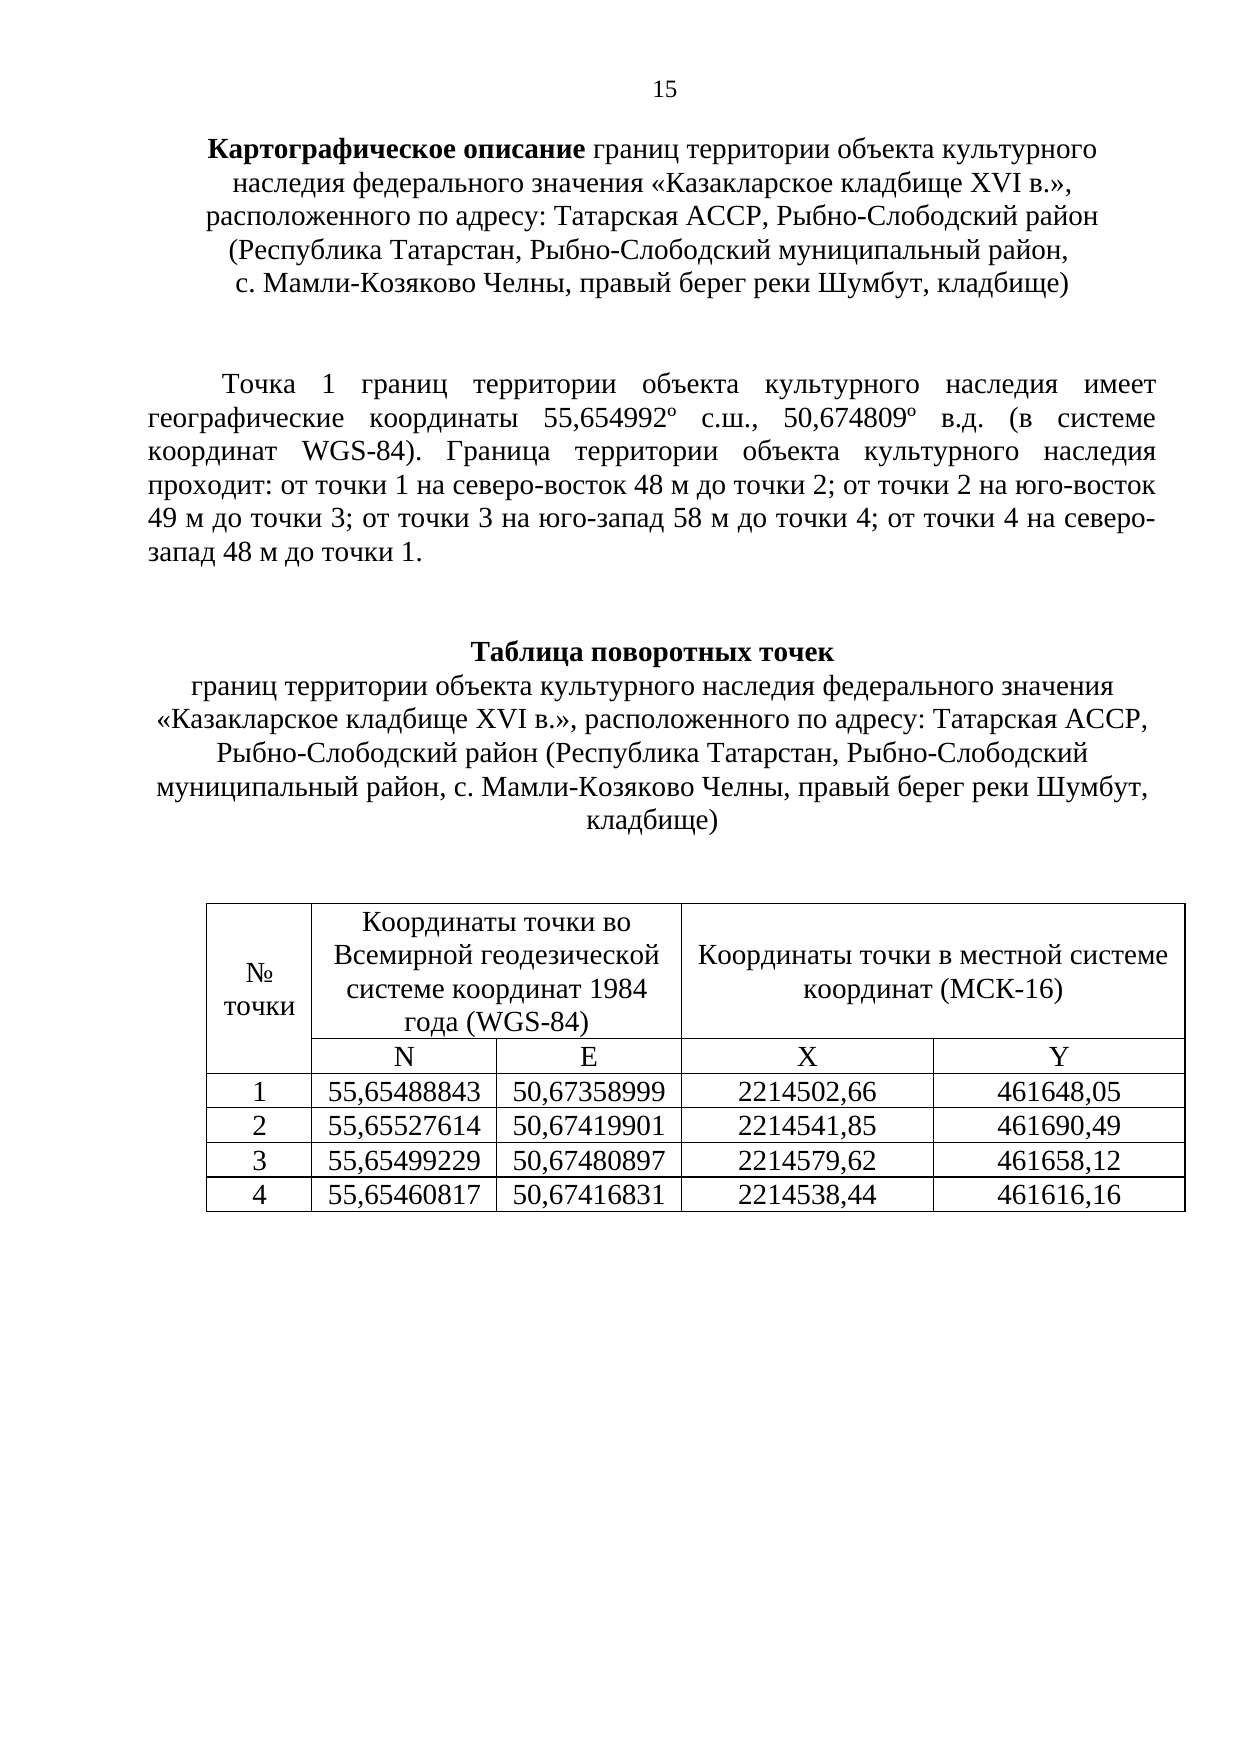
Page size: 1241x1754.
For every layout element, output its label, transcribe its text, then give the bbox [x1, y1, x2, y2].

table_cell 461616,16 [934, 1178, 1184, 1211]
table_cell 55,65460817 [312, 1178, 496, 1211]
table_cell N [312, 1039, 496, 1073]
text (Республика Татарстан, Рыбно-Слободский муниципальный район, с. Мамли-Козяково Челны, правый берег реки Шумбут, кладбище) [148, 232, 1157, 299]
table_cell 3 [207, 1143, 311, 1176]
table_cell 2214579,62 [682, 1143, 933, 1176]
table_cell X [682, 1039, 933, 1073]
text Точка 1 границ территории объекта культурного наследия имеет географические координаты 55,654992º с.ш., 50,674809º в.д. (в системе координат WGS-84). Граница территории объекта культурного наследия проходит: от точки 1 на северо-восток 48 м до точки 2; от точки 2 на юго-восток 49 м до точки 3; от точки 3 на юго-запад 58 м до точки 4; от точки 4 на северо-запад 48 м до точки 1. [148, 366, 1157, 567]
table_cell 50,67358999 [497, 1074, 681, 1107]
text Картографическое описание границ территории объекта культурного наследия федерального значения «Казакларское кладбище XVI в.», расположенного по адресу: Татарская АССР, Рыбно-Слободский район [148, 131, 1157, 232]
table_cell 50,67419901 [497, 1108, 681, 1142]
table_cell 55,65527614 [312, 1108, 496, 1142]
table_cell 55,65488843 [312, 1074, 496, 1107]
table_cell 461658,12 [934, 1143, 1184, 1176]
table_cell 461648,05 [934, 1074, 1184, 1107]
text Таблица поворотных точек [148, 634, 1157, 668]
table_cell 2214502,66 [682, 1074, 933, 1107]
text границ территории объекта культурного наследия федерального значения «Казакларское кладбище XVI в.», расположенного по адресу: Татарская АССР, Рыбно-Слободский район (Республика Татарстан, Рыбно-Слободский муниципальный район, с. Мамли-Козяково Челны, правый берег реки Шумбут, кладбище) [148, 668, 1157, 836]
table_header Координаты точки в местной системе координат (МСК-16) [682, 904, 1184, 1038]
table_cell 50,67480897 [497, 1143, 681, 1176]
table_cell 461690,49 [934, 1108, 1184, 1142]
table_header Координаты точки во Всемирной геодезической системе координат 1984 года (WGS-84) [312, 904, 681, 1038]
table_cell 2214538,44 [682, 1178, 933, 1211]
table_cell E [497, 1039, 681, 1073]
table_cell Y [934, 1039, 1184, 1073]
table_cell 4 [207, 1178, 311, 1211]
table_cell 2 [207, 1108, 311, 1142]
table_cell 55,65499229 [312, 1143, 496, 1176]
table_cell 2214541,85 [682, 1108, 933, 1142]
table_cell 1 [207, 1074, 311, 1107]
table_cell 50,67416831 [497, 1178, 681, 1211]
table_header № точки [207, 904, 311, 1073]
